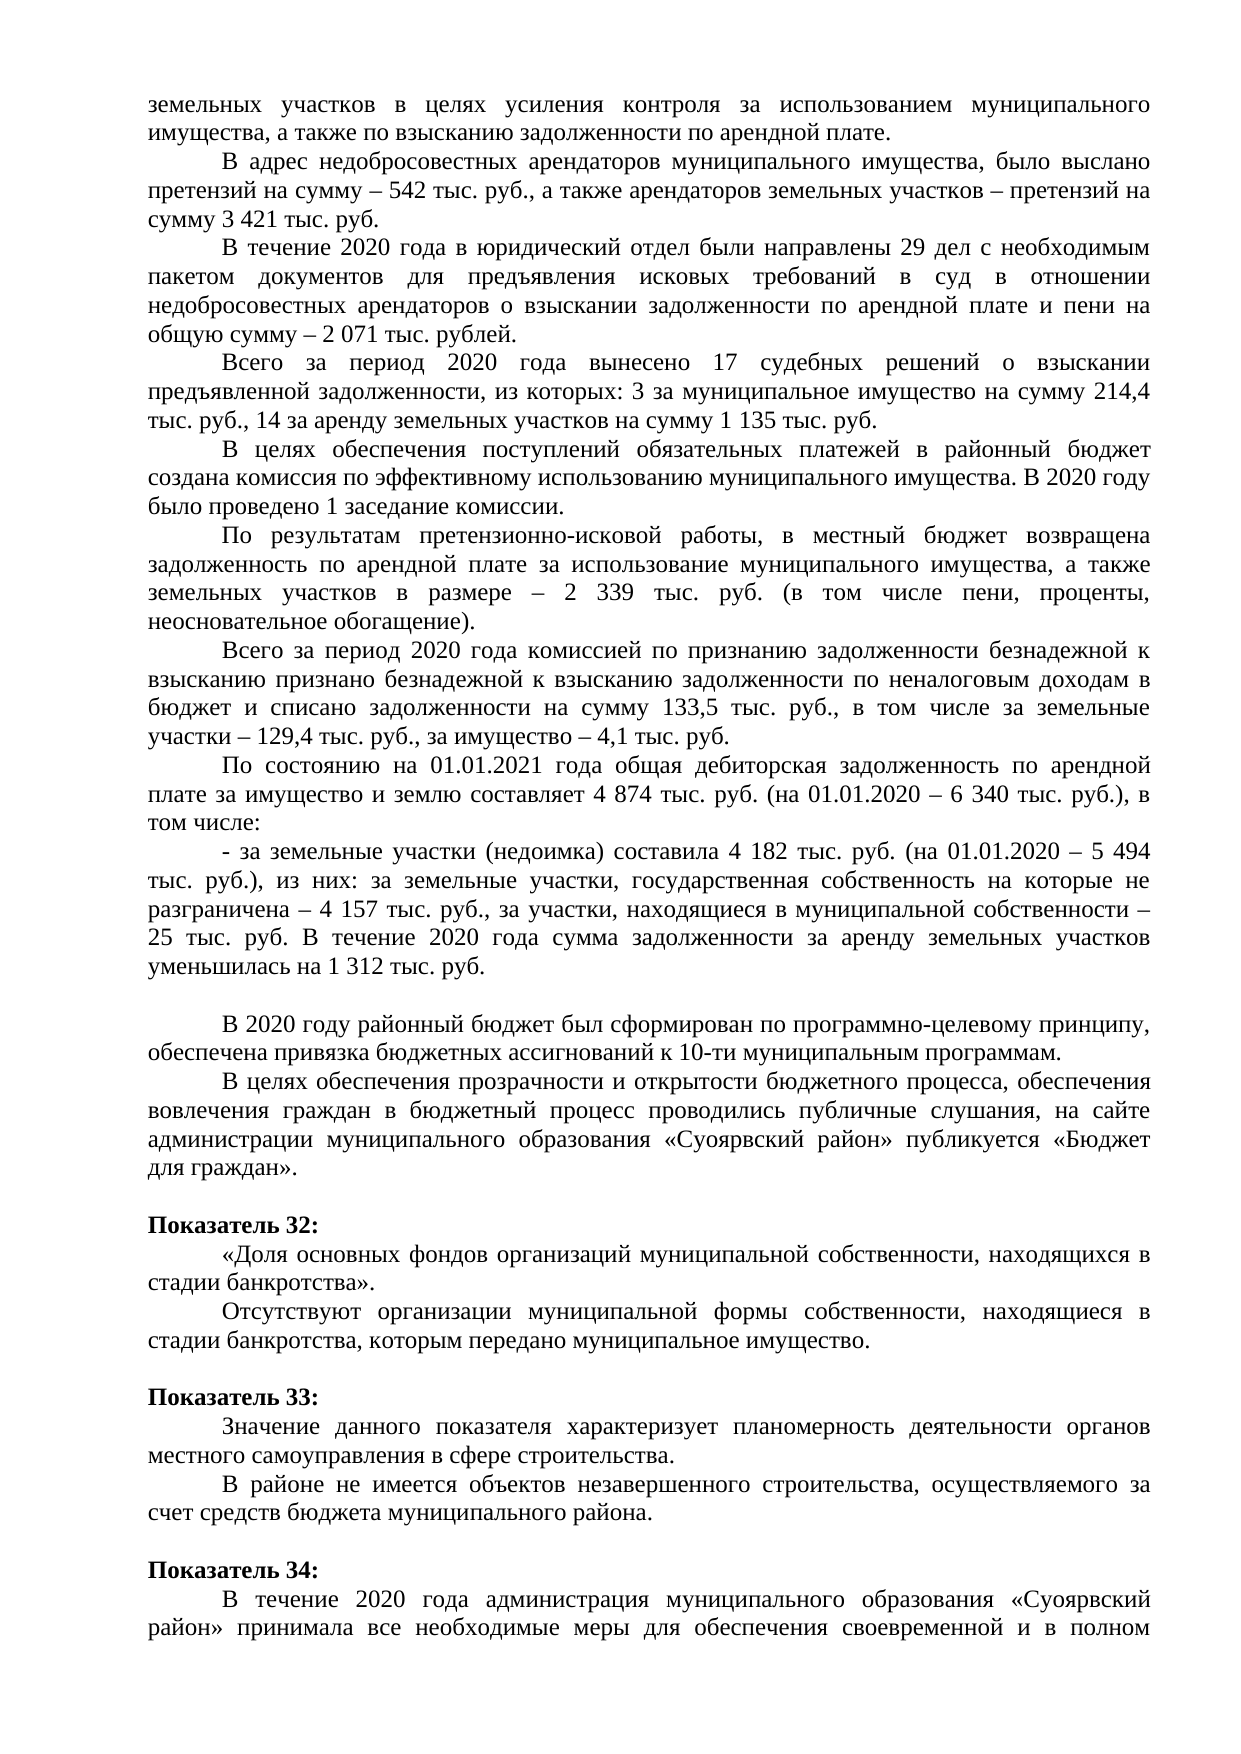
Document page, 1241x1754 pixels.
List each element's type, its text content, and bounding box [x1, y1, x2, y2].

text В целях обеспечения поступлений обязательных платежей в районный бюджет создана комиссия по эффективному использованию муниципального имущества. В 2020 году было проведено 1 заседание комиссии. [148, 434, 1152, 520]
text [148, 1584, 1152, 1641]
text - за земельные участки (недоимка) составила 4 182 тыс. руб. (на 01.01.2020 – 5 494 тыс. руб.), из них: за земельные участки, государственная собственность на которые не разграничена – 4 157 тыс. руб., за участки, находящиеся в муниципальной собственности – 25 тыс. руб. В течение 2020 года сумма задолженности за аренду земельных участков уменьшилась на 1 312 тыс. руб. [148, 836, 1152, 980]
text Отсутствуют организации муниципальной формы собственности, находящиеся в стадии банкротства, которым передано муниципальное имущество. [148, 1296, 1152, 1354]
text По состоянию на 01.01.2021 года общая дебиторская задолженность по арендной плате за имущество и землю составляет 4 874 тыс. руб. (на 01.01.2020 – 6 340 тыс. руб.), в том числе: [148, 750, 1152, 836]
text В адрес недобросовестных арендаторов муниципального имущества, было выслано претензий на сумму – 542 тыс. руб., а также арендаторов земельных участков – претензий на сумму 3 421 тыс. руб. [148, 146, 1152, 232]
text Показатель 34: [148, 1555, 1152, 1584]
text В 2020 году районный бюджет был сформирован по программно-целевому принципу, обеспечена привязка бюджетных ассигнований к 10-ти муниципальным программам. [148, 1009, 1152, 1066]
text Показатель 32: [148, 1210, 1152, 1239]
text Показатель 33: [148, 1382, 1152, 1411]
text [148, 89, 1152, 146]
text Всего за период 2020 года комиссией по признанию задолженности безнадежной к взысканию признано безнадежной к взысканию задолженности по неналоговым доходам в бюджет и списано задолженности на сумму 133,5 тыс. руб., в том числе за земельные участки – 129,4 тыс. руб., за имущество – 4,1 тыс. руб. [148, 635, 1152, 750]
text В целях обеспечения прозрачности и открытости бюджетного процесса, обеспечения вовлечения граждан в бюджетный процесс проводились публичные слушания, на сайте администрации муниципального образования «Суоярвский район» публикуется «Бюджет для граждан». [148, 1066, 1152, 1181]
text Всего за период 2020 года вынесено 17 судебных решений о взыскании предъявленной задолженности, из которых: 3 за муниципальное имущество на сумму 214,4 тыс. руб., 14 за аренду земельных участков на сумму 1 135 тыс. руб. [148, 347, 1152, 434]
text Значение данного показателя характеризует планомерность деятельности органов местного самоуправления в сфере строительства. [148, 1411, 1152, 1469]
text По результатам претензионно-исковой работы, в местный бюджет возвращена задолженность по арендной плате за использование муниципального имущества, а также земельных участков в размере – 2 339 тыс. руб. (в том числе пени, проценты, неосновательное обогащение). [148, 520, 1152, 635]
text В районе не имеется объектов незавершенного строительства, осуществляемого за счет средств бюджета муниципального района. [148, 1469, 1152, 1526]
text «Доля основных фондов организаций муниципальной собственности, находящихся в стадии банкротства». [148, 1239, 1152, 1296]
text В течение 2020 года в юридический отдел были направлены 29 дел с необходимым пакетом документов для предъявления исковых требований в суд в отношении недобросовестных арендаторов о взыскании задолженности по арендной плате и пени на общую сумму – 2 071 тыс. рублей. [148, 232, 1152, 347]
